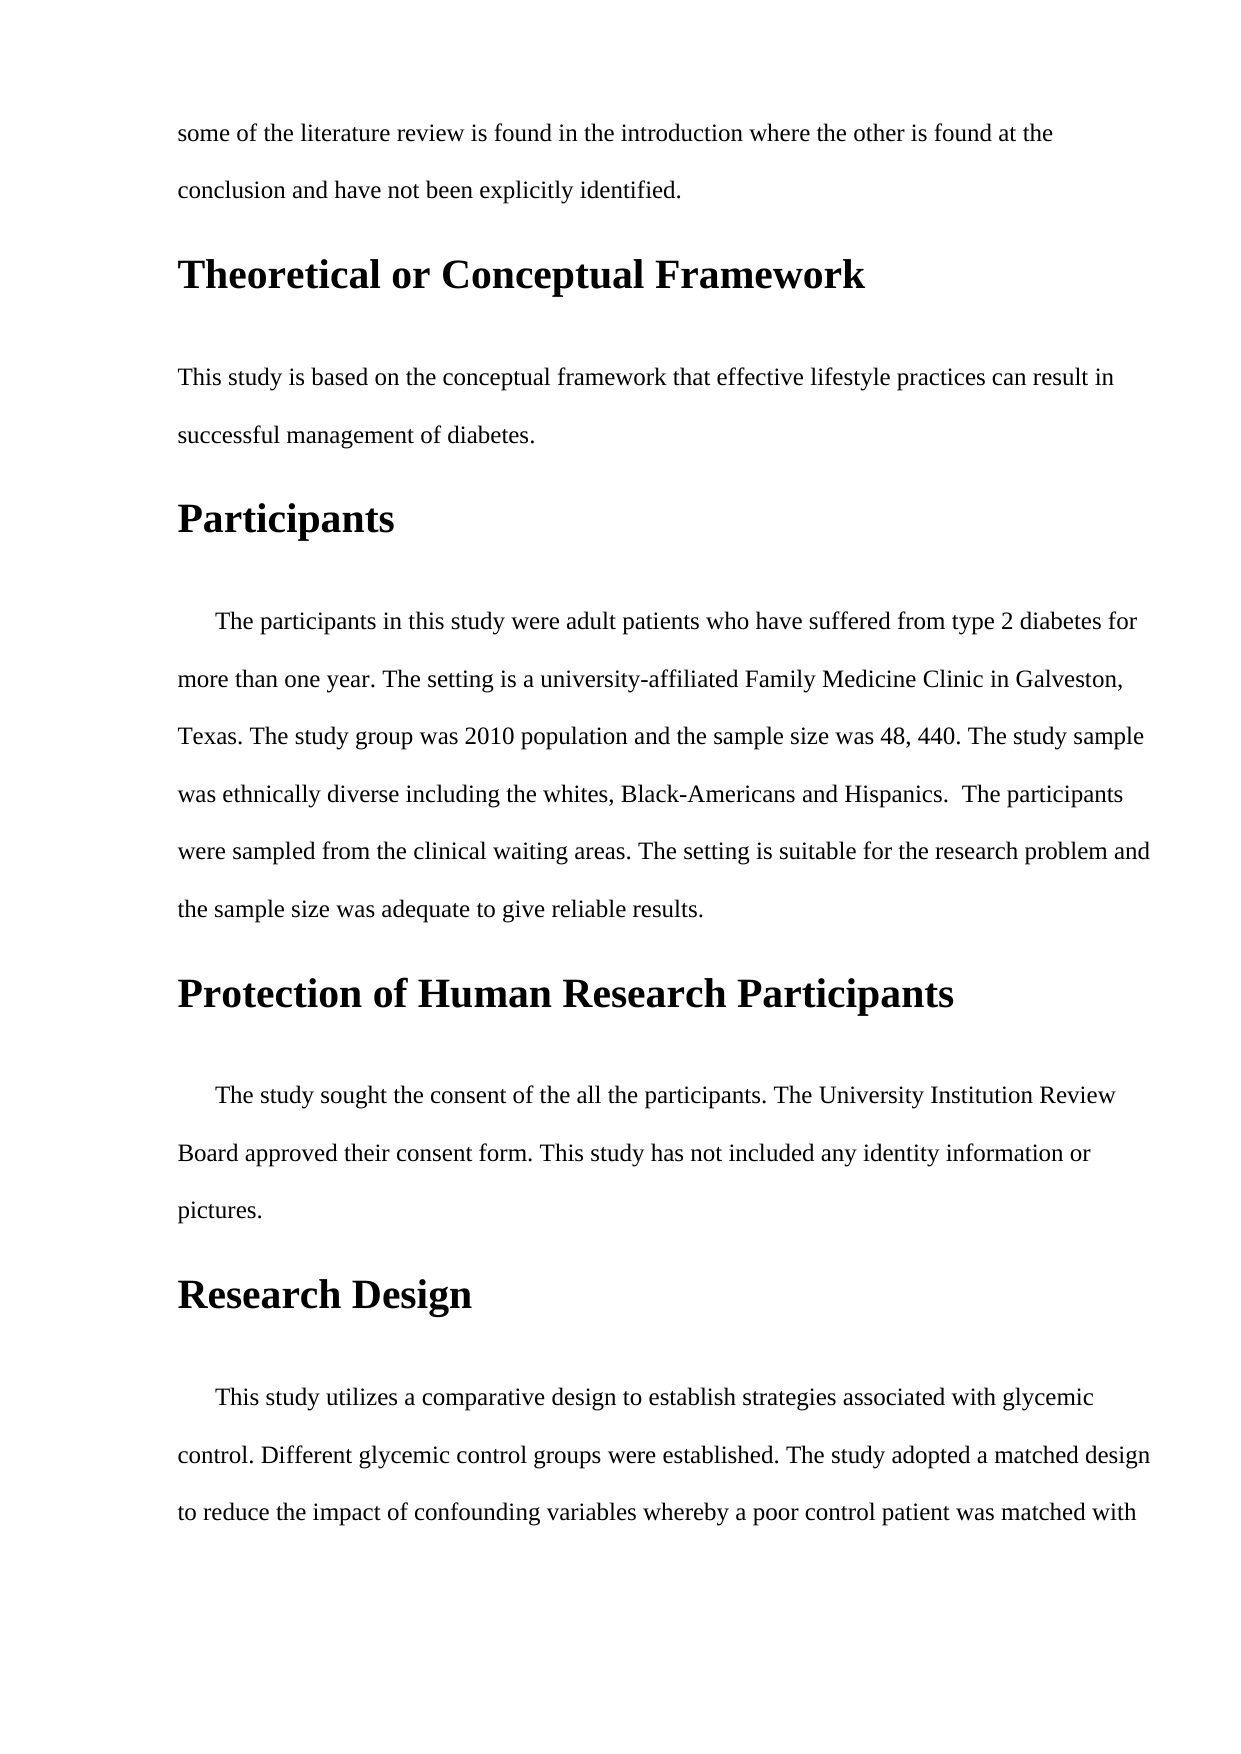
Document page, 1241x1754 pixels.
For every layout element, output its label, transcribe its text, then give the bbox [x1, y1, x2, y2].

text Participants [177, 494, 1152, 542]
text Protection of Human Research Participants [177, 968, 1152, 1016]
text The participants in this study were adult patients who have suffered from type 2 diabetes for more than one year. The setting is a university-affiliated Family Medicine Clinic in Galveston, Texas. The study group was 2010 population and the sample size was 48, 440. The study sample was ethnically diverse including the whites, Black-Americans and Hispanics. The participants were sampled from the clinical waiting areas. The setting is suitable for the research problem and the sample size was adequate to give reliable results. [177, 606, 1152, 923]
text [177, 118, 1152, 204]
text Research Design [177, 1270, 1152, 1318]
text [177, 1382, 1152, 1526]
text Theoretical or Conceptual Framework [177, 250, 1152, 298]
text The study sought the consent of the all the participants. The University Institution Review Board approved their consent form. This study has not included any identity information or pictures. [177, 1081, 1152, 1224]
text This study is based on the conceptual framework that effective lifestyle practices can result in successful management of diabetes. [177, 362, 1152, 448]
